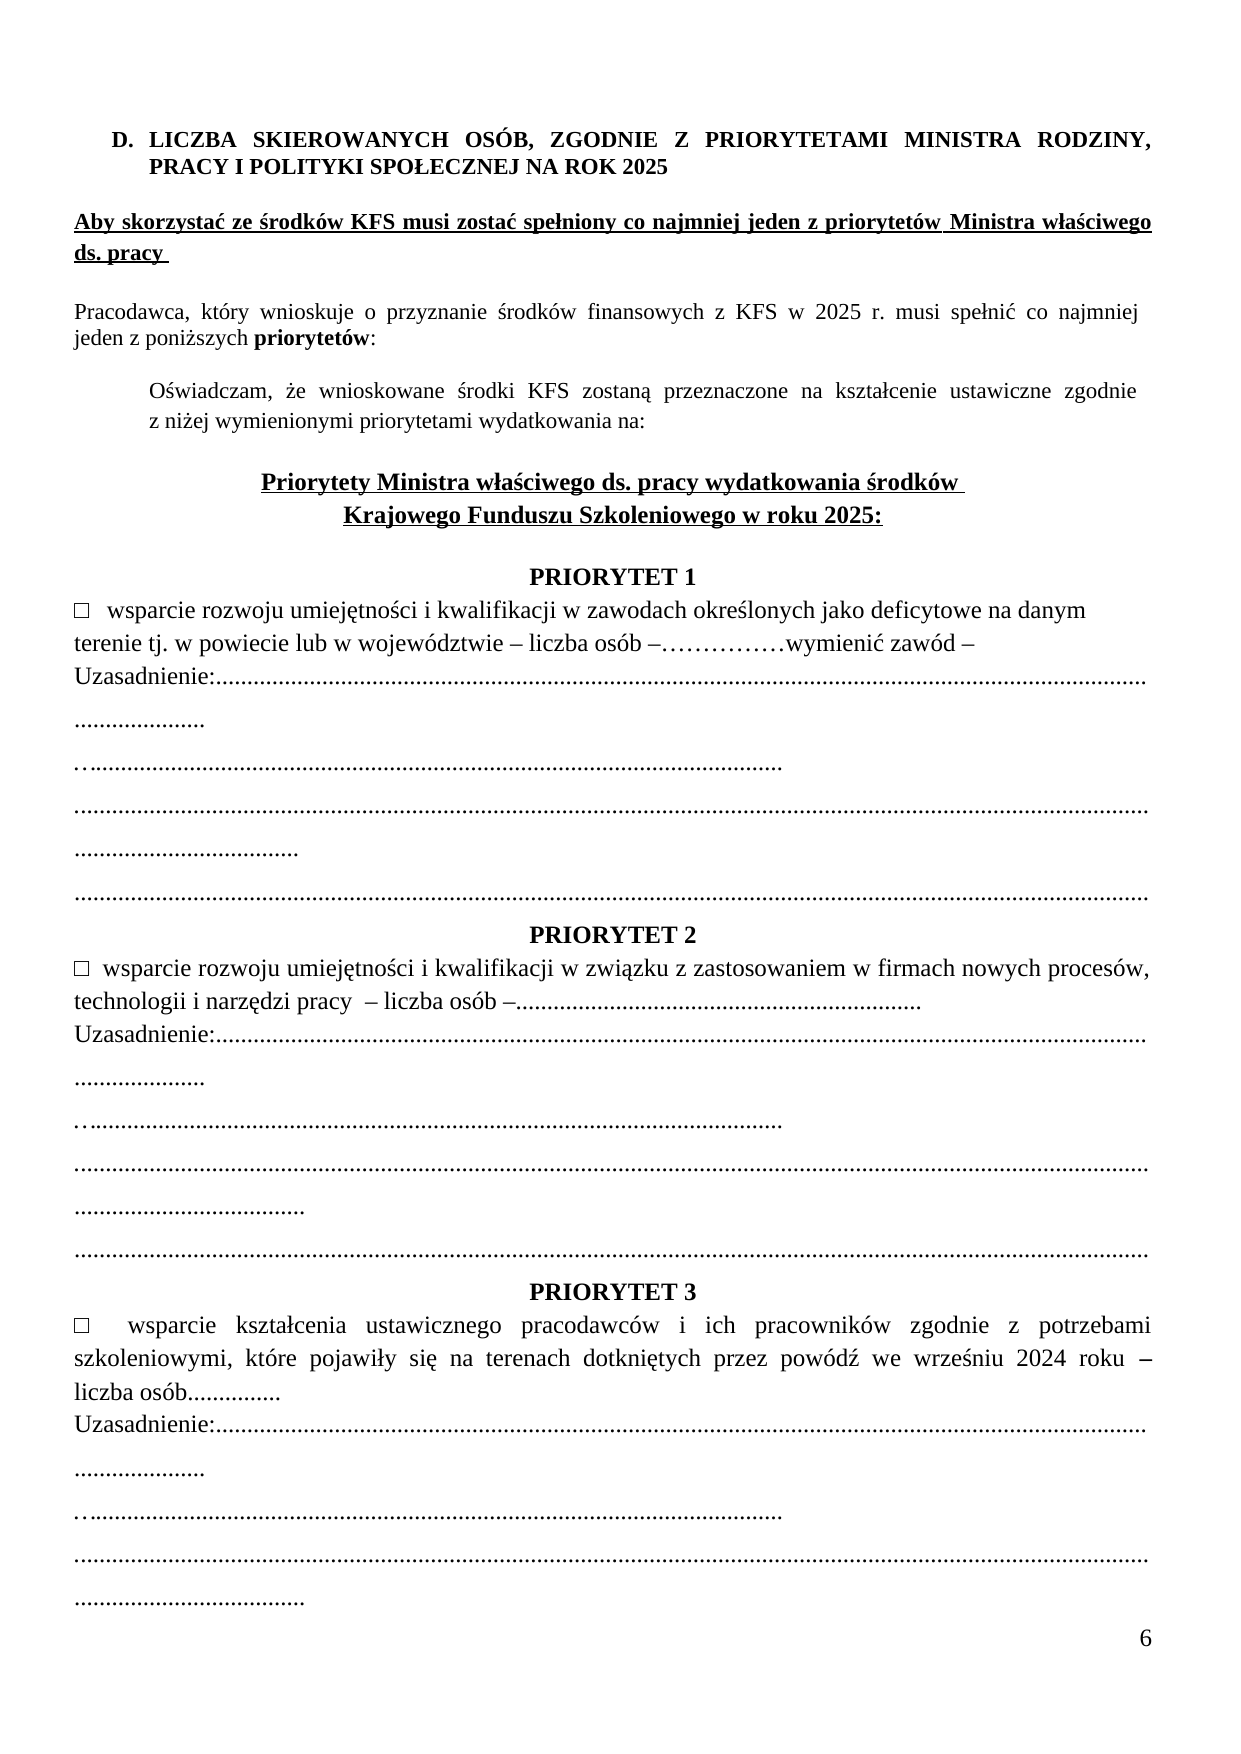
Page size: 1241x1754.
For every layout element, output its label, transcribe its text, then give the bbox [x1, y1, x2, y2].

text □ wsparcie rozwoju umiejętności i kwalifikacji w związku z zastosowaniem w firmach nowych procesów, technologii i narzędzi pracy – liczba osób –................................................................. [74, 953, 1152, 1014]
list LICZBA SKIEROWANYCH OSÓB, ZGODNIE Z PRIORYTETAMI MINISTRA RODZINY, PRACY I POLITYKI SPOŁECZNEJ NA ROK 2025 [111, 127, 1152, 179]
text □ wsparcie rozwoju umiejętności i kwalifikacji w zawodach określonych jako deficytowe na danym terenie tj. w powiecie lub w województwie – liczba osób –……………wymienić zawód – [74, 595, 1152, 657]
text □ wsparcie kształcenia ustawicznego pracodawców i ich pracowników zgodnie z potrzebami szkoleniowymi, które pojawiły się na terenach dotkniętych przez powódź we wrześniu 2024 roku – liczba osób............... [74, 1311, 1152, 1405]
text PRIORYTET 3 [74, 1277, 1152, 1306]
list Pracodawca, który wnioskuje o przyznanie środków finansowych z KFS w 2025 r. musi spełnić co najmniej jeden z poniższych priorytetów: [74, 298, 1152, 351]
text PRIORYTET 1 [74, 562, 1152, 591]
text Aby skorzystać ze środków KFS musi zostać spełniony co najmniej jeden z priorytetów Ministra właściwego ds. pracy [74, 208, 1152, 231]
text Aby skorzystać ze środków KFS musi zostać spełniony co najmniej jeden z priorytetów Ministra właściwego ds. pracy [74, 232, 1152, 265]
text Priorytety Ministra właściwego ds. pracy wydatkowania środków Krajowego Funduszu Szkoleniowego w roku 2025: [74, 467, 1152, 528]
list Oświadczam, że wnioskowane środki KFS zostaną przeznaczone na kształcenie ustawiczne zgodnie z niżej wymienionymi priorytetami wydatkowania na: [149, 377, 1152, 434]
text Uzasadnienie:..........................................................................................................................................................................….............................................................................................................................................................................................................................................................................................................................. [74, 661, 1152, 862]
text PRIORYTET 2 [74, 920, 1152, 948]
